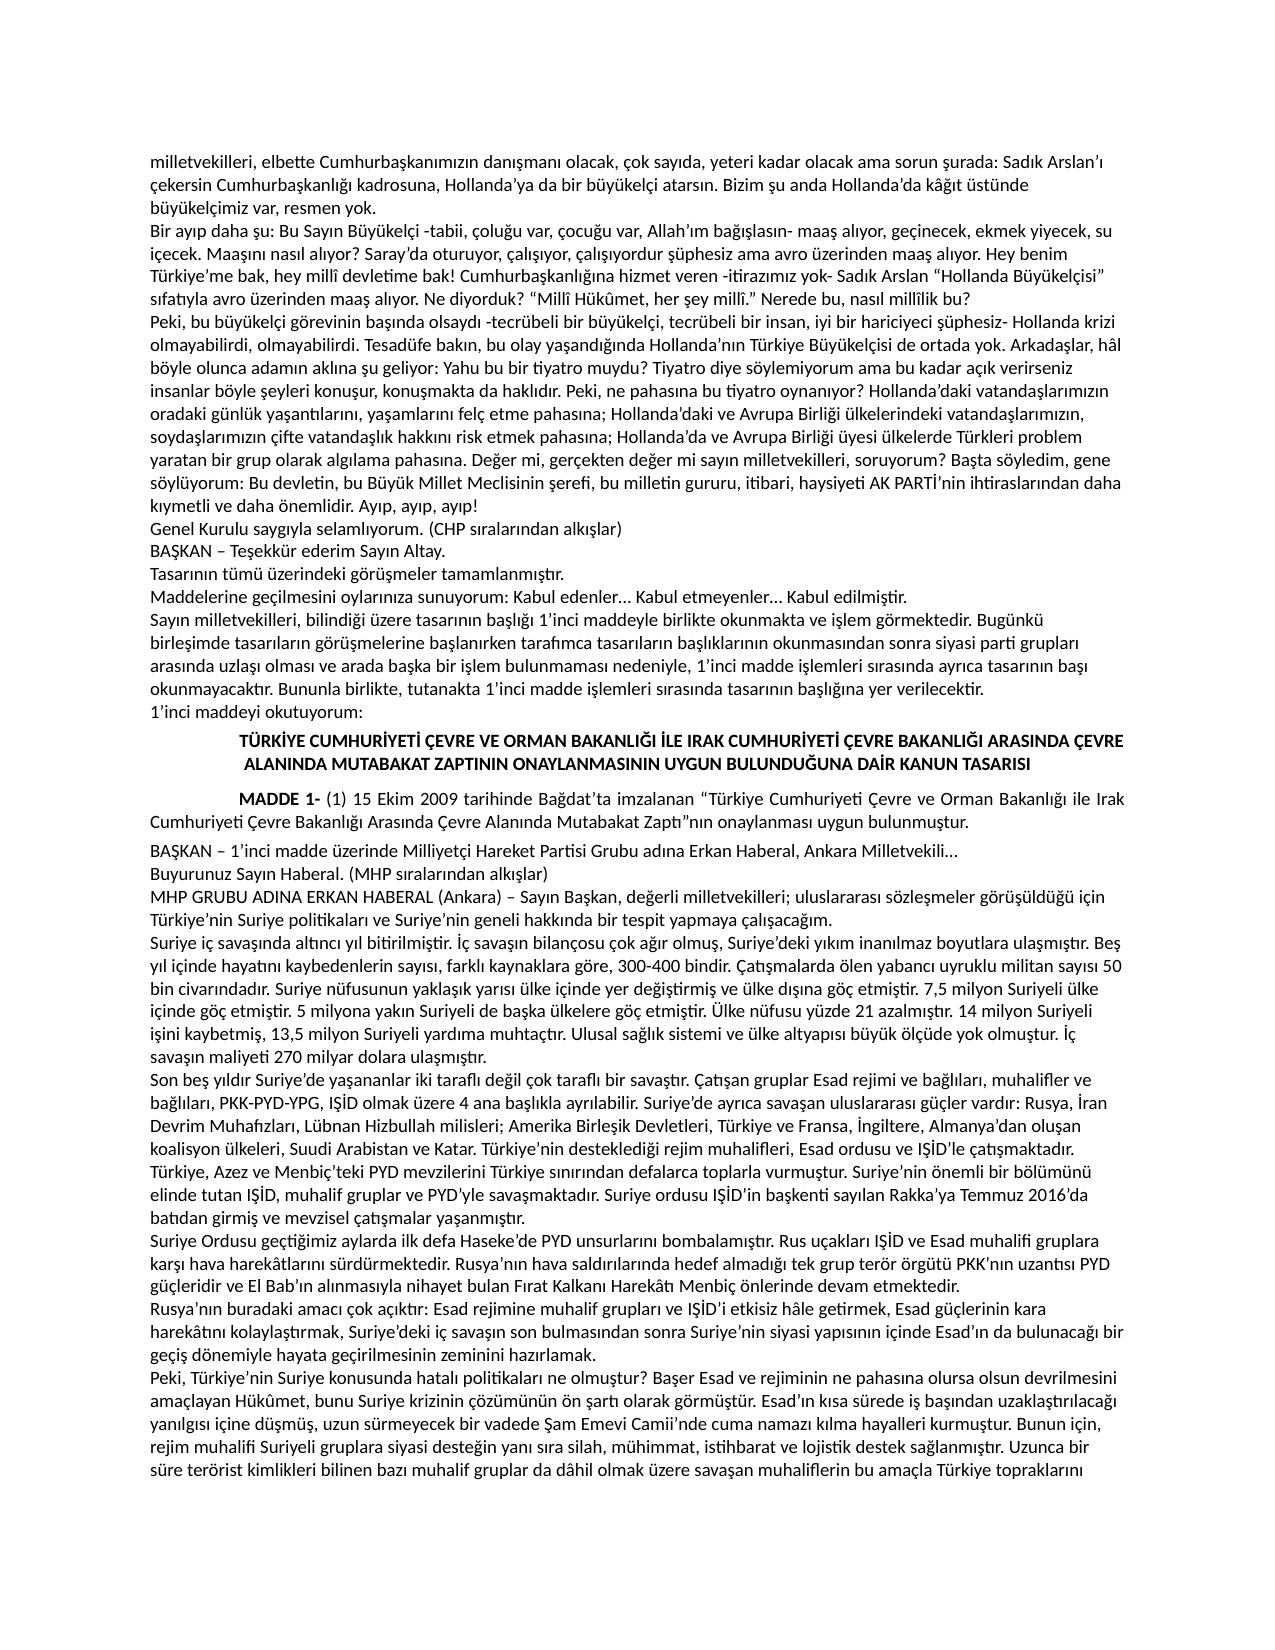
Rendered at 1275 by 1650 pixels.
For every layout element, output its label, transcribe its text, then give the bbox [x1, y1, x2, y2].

text BAŞKAN – Teşekkür ederim Sayın Altay. [150, 539, 1125, 562]
text TÜRKİYE CUMHURİYETİ ÇEVRE VE ORMAN BAKANLIĞI İLE IRAK CUMHURİYETİ ÇEVRE BAKANLIĞI ARASINDA ÇEVRE ALANINDA MUTABAKAT ZAPTININ ONAYLANMASININ UYGUN BULUNDUĞUNA DAİR KANUN TASARISI [150, 729, 1125, 775]
text Bir ayıp daha şu: Bu Sayın Büyükelçi -tabii, çoluğu var, çocuğu var, Allah’ım bağışlasın- maaş alıyor, geçinecek, ekmek yiyecek, su içecek. Maaşını nasıl alıyor? Saray’da oturuyor, çalışıyor, çalışıyordur şüphesiz ama avro üzerinden maaş alıyor. Hey benim Türkiye’me bak, hey millî devletime bak! Cumhurbaşkanlığına hizmet veren -itirazımız yok- Sadık Arslan “Hollanda Büyükelçisi” sıfatıyla avro üzerinden maaş alıyor. Ne diyorduk? “Millî Hükûmet, her şey millî.” Nerede bu, nasıl millîlik bu? [150, 219, 1125, 310]
text MADDE 1- (1) 15 Ekim 2009 tarihinde Bağdat’ta imzalanan “Türkiye Cumhuriyeti Çevre ve Orman Bakanlığı ile Irak Cumhuriyeti Çevre Bakanlığı Arasında Çevre Alanında Mutabakat Zaptı”nın onaylanması uygun bulunmuştur. [150, 787, 1125, 833]
text MHP GRUBU ADINA ERKAN HABERAL (Ankara) – Sayın Başkan, değerli milletvekilleri; uluslararası sözleşmeler görüşüldüğü için Türkiye’nin Suriye politikaları ve Suriye’nin geneli hakkında bir tespit yapmaya çalışacağım. [150, 885, 1125, 931]
text Maddelerine geçilmesini oylarınıza sunuyorum: Kabul edenler… Kabul etmeyenler… Kabul edilmiştir. [150, 585, 1125, 608]
text Sayın milletvekilleri, bilindiği üzere tasarının başlığı 1’inci maddeyle birlikte okunmakta ve işlem görmektedir. Bugünkü birleşimde tasarıların görüşmelerine başlanırken tarafımca tasarıların başlıklarının okunmasından sonra siyasi parti grupları arasında uzlaşı olması ve arada başka bir işlem bulunmaması nedeniyle, 1’inci madde işlemleri sırasında ayrıca tasarının başı okunmayacaktır. Bununla birlikte, tutanakta 1’inci madde işlemleri sırasında tasarının başlığına yer verilecektir. [150, 608, 1125, 700]
text Son beş yıldır Suriye’de yaşananlar iki taraflı değil çok taraflı bir savaştır. Çatışan gruplar Esad rejimi ve bağlıları, muhalifler ve bağlıları, PKK-PYD-YPG, IŞİD olmak üzere 4 ana başlıkla ayrılabilir. Suriye’de ayrıca savaşan uluslararası güçler vardır: Rusya, İran Devrim Muhafızları, Lübnan Hizbullah milisleri; Amerika Birleşik Devletleri, Türkiye ve Fransa, İngiltere, Almanya’dan oluşan koalisyon ülkeleri, Suudi Arabistan ve Katar. Türkiye’nin desteklediği rejim muhalifleri, Esad ordusu ve IŞİD’le çatışmaktadır. Türkiye, Azez ve Menbiç’teki PYD mevzilerini Türkiye sınırından defalarca toplarla vurmuştur. Suriye’nin önemli bir bölümünü elinde tutan IŞİD, muhalif gruplar ve PYD’yle savaşmaktadır. Suriye ordusu IŞİD’in başkenti sayılan Rakka’ya Temmuz 2016’da batıdan girmiş ve mevzisel çatışmalar yaşanmıştır. [150, 1068, 1125, 1229]
text Genel Kurulu saygıyla selamlıyorum. (CHP sıralarından alkışlar) [150, 517, 1125, 539]
text Buyurunuz Sayın Haberal. (MHP sıralarından alkışlar) [150, 862, 1125, 885]
text Rusya’nın buradaki amacı çok açıktır: Esad rejimine muhalif grupları ve IŞİD’i etkisiz hâle getirmek, Esad güçlerinin kara harekâtını kolaylaştırmak, Suriye’deki iç savaşın son bulmasından sonra Suriye’nin siyasi yapısının içinde Esad’ın da bulunacağı bir geçiş dönemiyle hayata geçirilmesinin zeminini hazırlamak. [150, 1297, 1125, 1366]
text Suriye Ordusu geçtiğimiz aylarda ilk defa Haseke’de PYD unsurlarını bombalamıştır. Rus uçakları IŞİD ve Esad muhalifi gruplara karşı hava harekâtlarını sürdürmektedir. Rusya’nın hava saldırılarında hedef almadığı tek grup terör örgütü PKK’nın uzantısı PYD güçleridir ve El Bab’ın alınmasıyla nihayet bulan Fırat Kalkanı Harekâtı Menbiç önlerinde devam etmektedir. [150, 1229, 1125, 1297]
text Peki, bu büyükelçi görevinin başında olsaydı -tecrübeli bir büyükelçi, tecrübeli bir insan, iyi bir hariciyeci şüphesiz- Hollanda krizi olmayabilirdi, olmayabilirdi. Tesadüfe bakın, bu olay yaşandığında Hollanda’nın Türkiye Büyükelçisi de ortada yok. Arkadaşlar, hâl böyle olunca adamın aklına şu geliyor: Yahu bu bir tiyatro muydu? Tiyatro diye söylemiyorum ama bu kadar açık verirseniz insanlar böyle şeyleri konuşur, konuşmakta da haklıdır. Peki, ne pahasına bu tiyatro oynanıyor? Hollanda’daki vatandaşlarımızın oradaki günlük yaşantılarını, yaşamlarını felç etme pahasına; Hollanda’daki ve Avrupa Birliği ülkelerindeki vatandaşlarımızın, soydaşlarımızın çifte vatandaşlık hakkını risk etmek pahasına; Hollanda’da ve Avrupa Birliği üyesi ülkelerde Türkleri problem yaratan bir grup olarak algılama pahasına. Değer mi, gerçekten değer mi sayın milletvekilleri, soruyorum? Başta söyledim, gene söylüyorum: Bu devletin, bu Büyük Millet Meclisinin şerefi, bu milletin gururu, itibari, haysiyeti AK PARTİ’nin ihtiraslarından daha kıymetli ve daha önemlidir. Ayıp, ayıp, ayıp! [150, 310, 1125, 517]
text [150, 150, 1125, 219]
text 1’inci maddeyi okutuyorum: [150, 700, 1125, 723]
text Suriye iç savaşında altıncı yıl bitirilmiştir. İç savaşın bilançosu çok ağır olmuş, Suriye’deki yıkım inanılmaz boyutlara ulaşmıştır. Beş yıl içinde hayatını kaybedenlerin sayısı, farklı kaynaklara göre, 300-400 bindir. Çatışmalarda ölen yabancı uyruklu militan sayısı 50 bin civarındadır. Suriye nüfusunun yaklaşık yarısı ülke içinde yer değiştirmiş ve ülke dışına göç etmiştir. 7,5 milyon Suriyeli ülke içinde göç etmiştir. 5 milyona yakın Suriyeli de başka ülkelere göç etmiştir. Ülke nüfusu yüzde 21 azalmıştır. 14 milyon Suriyeli işini kaybetmiş, 13,5 milyon Suriyeli yardıma muhtaçtır. Ulusal sağlık sistemi ve ülke altyapısı büyük ölçüde yok olmuştur. İç savaşın maliyeti 270 milyar dolara ulaşmıştır. [150, 931, 1125, 1068]
text Tasarının tümü üzerindeki görüşmeler tamamlanmıştır. [150, 562, 1125, 585]
text BAŞKAN – 1’inci madde üzerinde Milliyetçi Hareket Partisi Grubu adına Erkan Haberal, Ankara Milletvekili… [150, 839, 1125, 862]
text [150, 1366, 1125, 1481]
